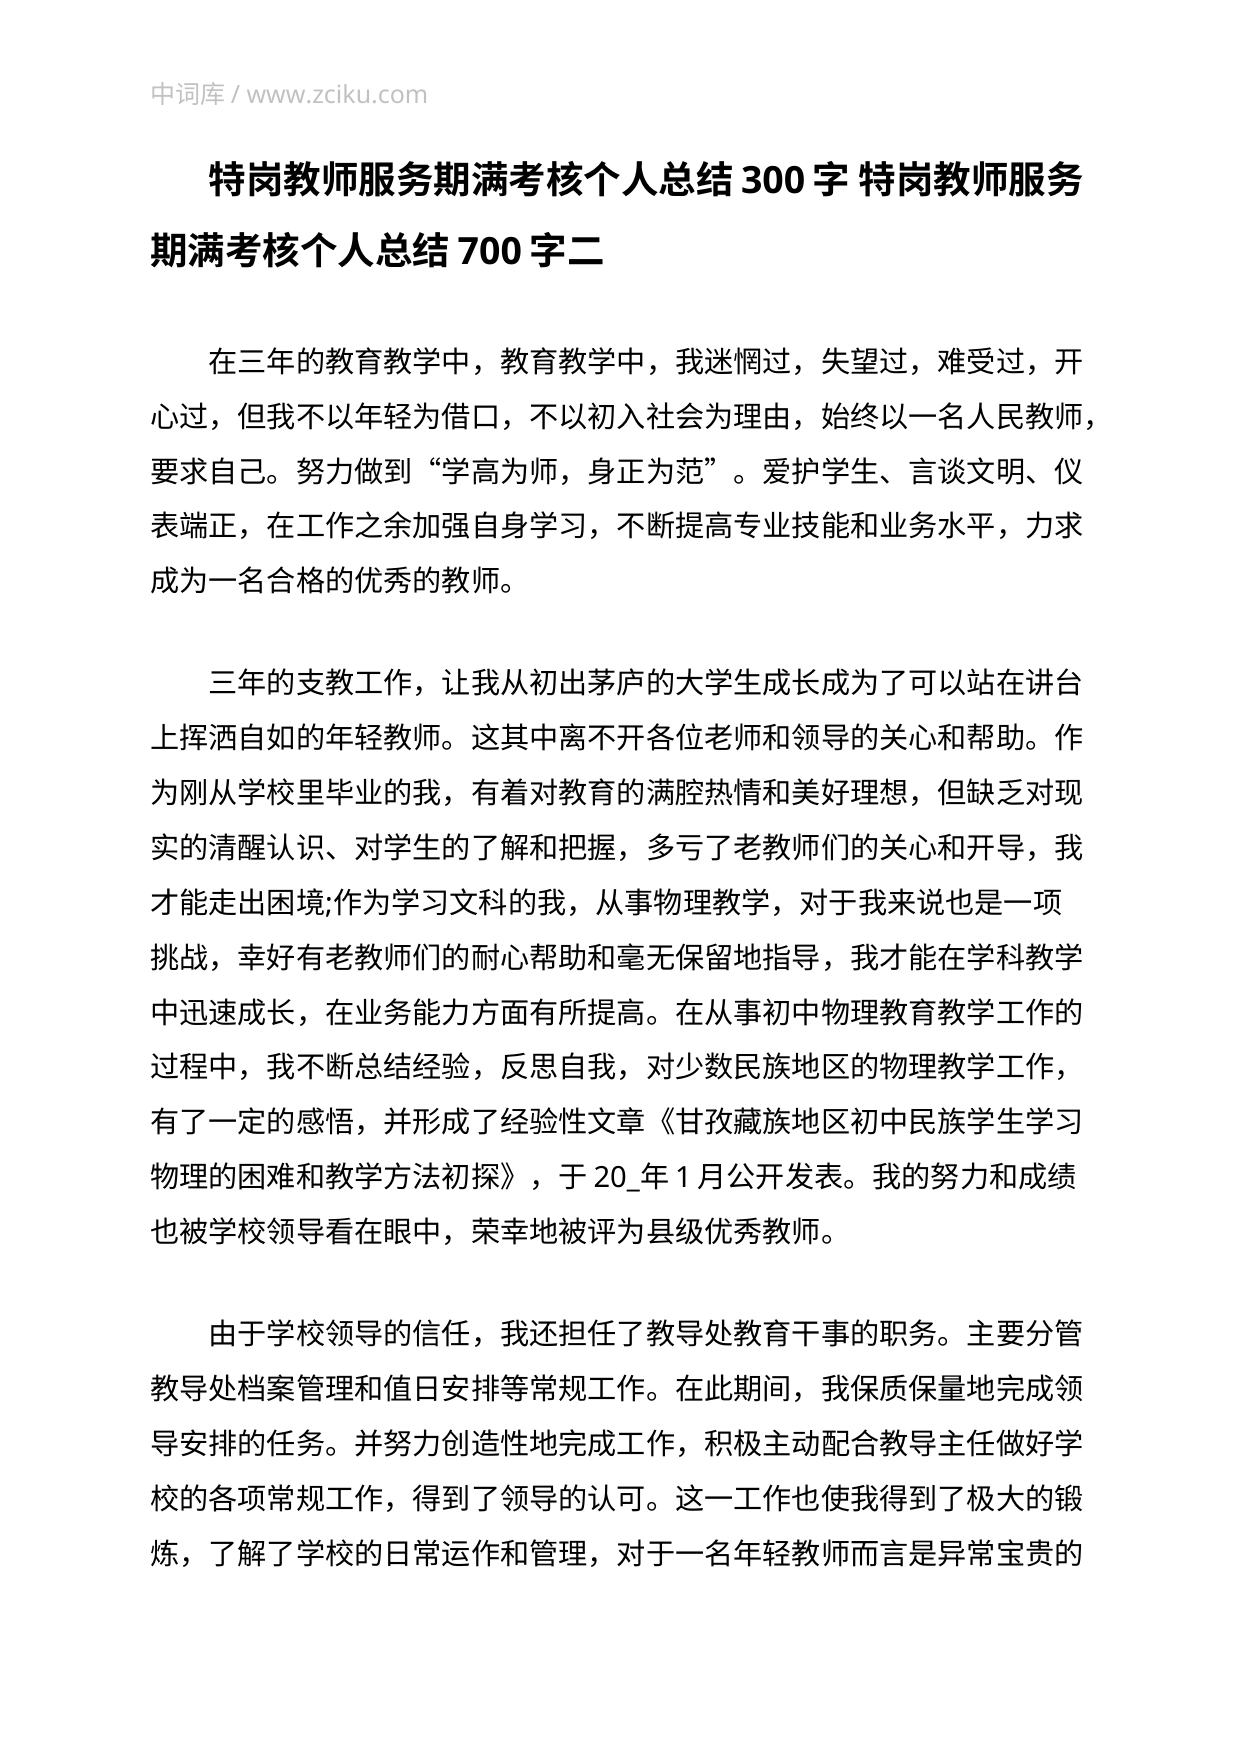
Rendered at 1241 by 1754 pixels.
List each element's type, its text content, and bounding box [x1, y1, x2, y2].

text 三年的支教工作，让我从初出茅庐的大学生成长成为了可以站在讲台上挥洒自如的年轻教师。这其中离不开各位老师和领导的关心和帮助。作为刚从学校里毕业的我，有着对教育的满腔热情和美好理想，但缺乏对现实的清醒认识、对学生的了解和把握，多亏了老教师们的关心和开导，我才能走出困境;作为学习文科的我，从事物理教学，对于我来说也是一项挑战，幸好有老教师们的耐心帮助和毫无保留地指导，我才能在学科教学中迅速成长，在业务能力方面有所提高。在从事初中物理教育教学工作的过程中，我不断总结经验，反思自我，对少数民族地区的物理教学工作，有了一定的感悟，并形成了经验性文章《甘孜藏族地区初中民族学生学习物理的困难和教学方法初探》，于20_年1月公开发表。我的努力和成绩也被学校领导看在眼中，荣幸地被评为县级优秀教师。 [150, 660, 1090, 1251]
text 特岗教师服务期满考核个人总结300字 特岗教师服务期满考核个人总结700字二 [150, 150, 1090, 275]
text 在三年的教育教学中，教育教学中，我迷惘过，失望过，难受过，开心过，但我不以年轻为借口，不以初入社会为理由，始终以一名人民教师，要求自己。努力做到“学高为师，身正为范”。爱护学生、言谈文明、仪表端正，在工作之余加强自身学习，不断提高专业技能和业务水平，力求成为一名合格的优秀的教师。 [150, 338, 1090, 600]
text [150, 1311, 1090, 1572]
